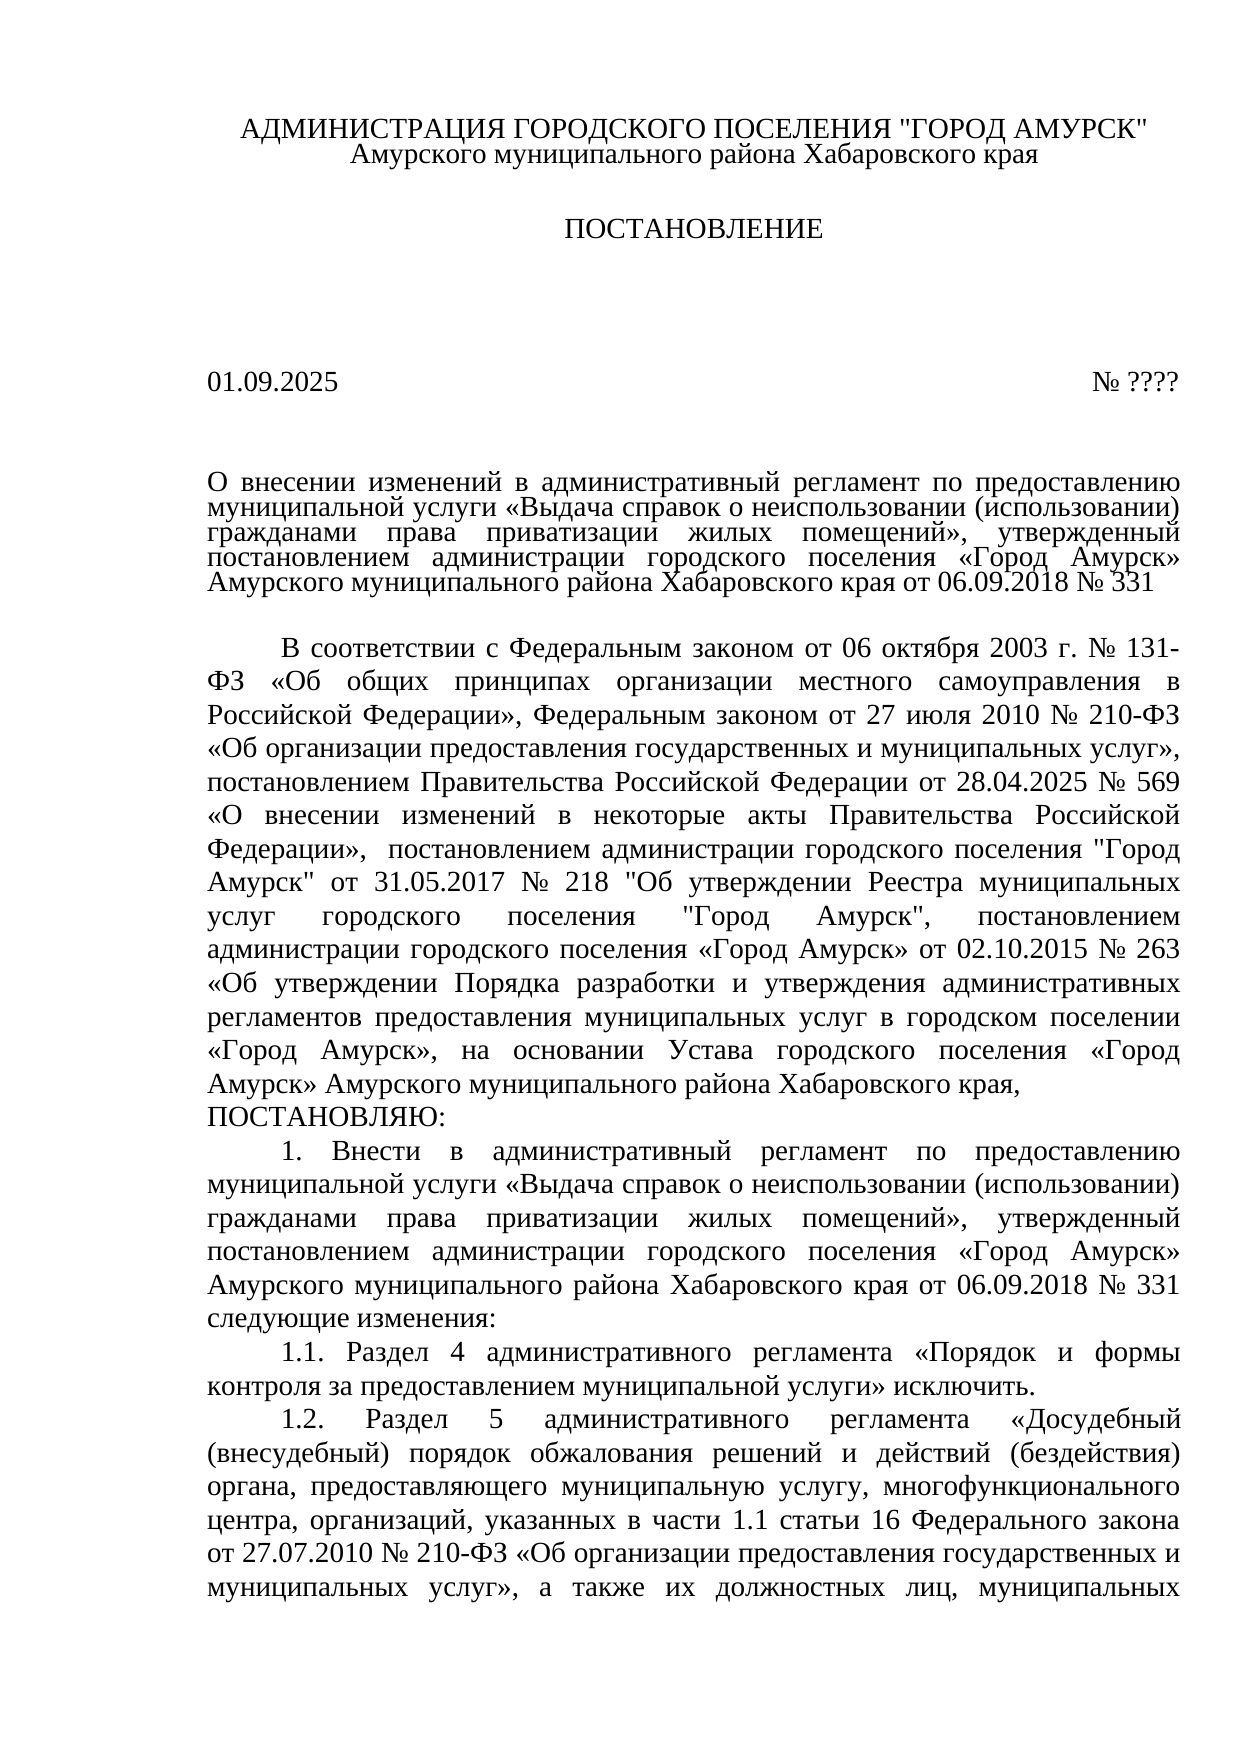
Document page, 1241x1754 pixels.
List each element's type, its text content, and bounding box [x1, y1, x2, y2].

text 1.1. Раздел 4 административного регламента «Порядок и формы контроля за предоставлением муниципальной услуги» исключить. [207, 1334, 1181, 1401]
text АДМИНИСТРАЦИЯ ГОРОДСКОГО ПОСЕЛЕНИЯ "ГОРОД АМУРСК" [207, 118, 1181, 143]
text Амурского муниципального района Хабаровского края [207, 143, 1181, 168]
text 01.09.2025 № ???? [207, 371, 1181, 396]
text В соответствии с Федеральным законом от 06 октября 2003 г. № 131-ФЗ «Об общих принципах организации местного самоуправления в Российской Федерации», Федеральным законом от 27 июля 2010 № 210-ФЗ «Об организации предоставления государственных и муниципальных услуг», постановлением Правительства Российской Федерации от 28.04.2025 № 569 «О внесении изменений в некоторые акты Правительства Российской Федерации», постановлением администрации городского поселения "Город Амурск" от 31.05.2017 № 218 "Об утверждении Реестра муниципальных услуг городского поселения "Город Амурск", постановлением администрации городского поселения «Город Амурск» от 02.10.2015 № 263 «Об утверждении Порядка разработки и утверждения административных регламентов предоставления муниципальных услуг в городском поселении «Город Амурск», на основании Устава городского поселения «Город Амурск» Амурского муниципального района Хабаровского края, [207, 630, 1181, 1099]
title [207, 1401, 1181, 1602]
text О внесении изменений в административный регламент по предоставлению муниципальной услуги «Выдача справок о неиспользовании (использовании) гражданами права приватизации жилых помещений», утвержденный постановлением администрации городского поселения «Город Амурск» Амурского муниципального района Хабаровского края от 06.09.2018 № 331 [207, 471, 1181, 596]
text ПОСТАНОВЛЯЮ: [207, 1099, 1181, 1133]
text ПОСТАНОВЛЕНИЕ [207, 218, 1181, 243]
text 1. Внести в административный регламент по предоставлению муниципальной услуги «Выдача справок о неиспользовании (использовании) гражданами права приватизации жилых помещений», утвержденный постановлением администрации городского поселения «Город Амурск» Амурского муниципального района Хабаровского края от 06.09.2018 № 331 следующие изменения: [207, 1133, 1181, 1334]
